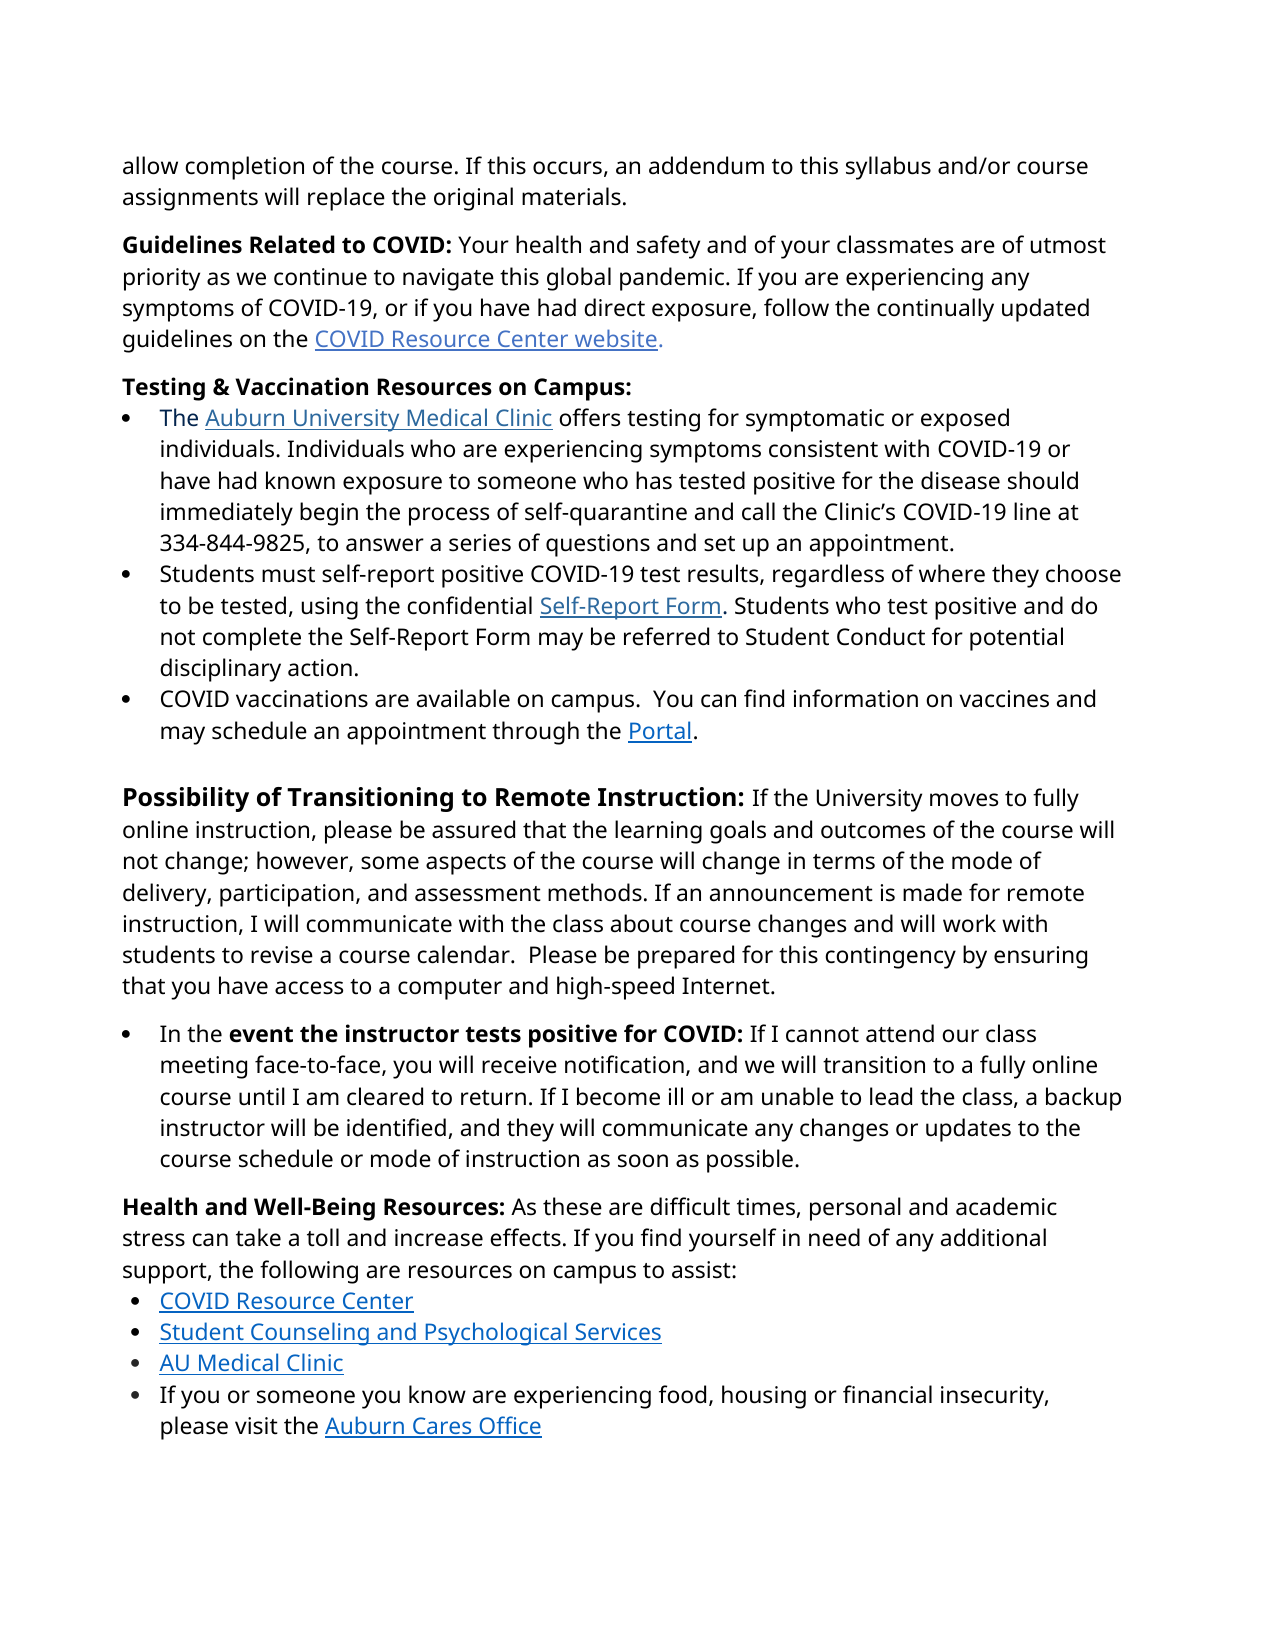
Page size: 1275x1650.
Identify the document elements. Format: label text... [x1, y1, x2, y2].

list AU Medical Clinic [131, 1347, 1125, 1378]
list Student Counseling and Psychological Services [131, 1316, 1125, 1347]
list COVID Resource Center [131, 1285, 1125, 1316]
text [122, 150, 1125, 212]
text Testing & Vaccination Resources on Campus: [122, 371, 1125, 402]
text Guidelines Related to COVID: Your health and safety and of your classmates are of utmost priority as we continue to navigate this global pandemic. If you are experiencing any symptoms of COVID-19, or if you have had direct exposure, follow the continually updated guidelines on the COVID Resource Center website. [122, 229, 1125, 354]
list Students must self-report positive COVID-19 test results, regardless of where they choose to be tested, using the confidential Self-Report Form. Students who test positive and do not complete the Self-Report Form may be referred to Student Conduct for potential disciplinary action. [122, 558, 1125, 683]
list In the event the instructor tests positive for COVID: If I cannot attend our class meeting face-to-face, you will receive notification, and we will transition to a fully online course until I am cleared to return. If I become ill or am unable to lead the class, a backup instructor will be identified, and they will communicate any changes or updates to the course schedule or mode of instruction as soon as possible. [122, 1018, 1125, 1174]
text Possibility of Transitioning to Remote Instruction: If the University moves to fully online instruction, please be assured that the learning goals and outcomes of the course will not change; however, some aspects of the course will change in terms of the mode of delivery, participation, and assessment methods. If an announcement is made for remote instruction, I will communicate with the class about course changes and will work with students to revise a course calendar. Please be prepared for this contingency by ensuring that you have access to a computer and high-speed Internet. [122, 780, 1125, 1001]
list COVID vaccinations are available on campus. You can find information on vaccines and may schedule an appointment through the Portal. [122, 683, 1125, 746]
list The Auburn University Medical Clinic offers testing for symptomatic or exposed individuals. Individuals who are experiencing symptoms consistent with COVID-19 or have had known exposure to someone who has tested positive for the disease should immediately begin the process of self-quarantine and call the Clinic’s COVID-19 line at 334-844-9825, to answer a series of questions and set up an appointment. [122, 402, 1125, 558]
list If you or someone you know are experiencing food, housing or financial insecurity, please visit the Auburn Cares Office [131, 1378, 1125, 1441]
text Health and Well-Being Resources: As these are difficult times, personal and academic stress can take a toll and increase effects. If you find yourself in need of any additional support, the following are resources on campus to assist: [122, 1191, 1125, 1285]
